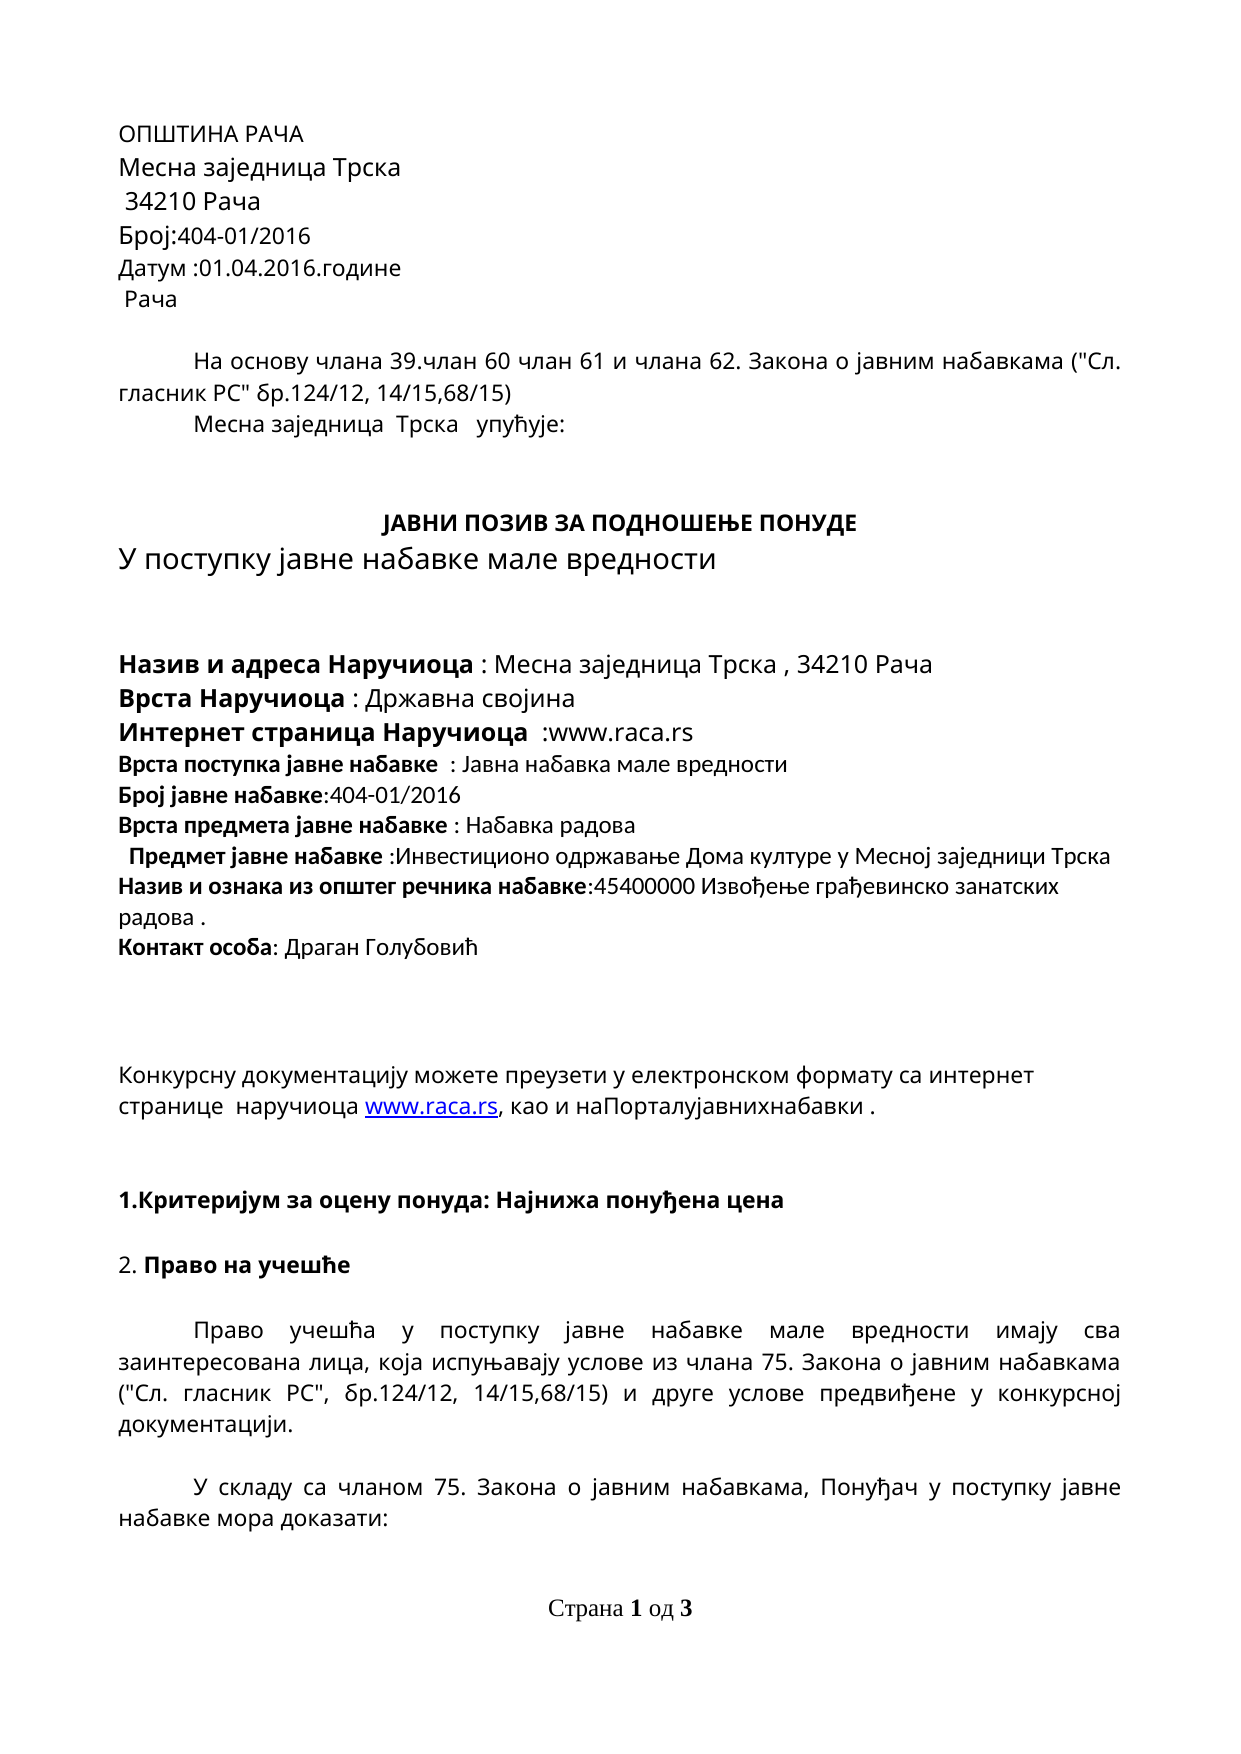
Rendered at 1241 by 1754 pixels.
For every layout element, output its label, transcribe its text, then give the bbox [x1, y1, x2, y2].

text У складу са чланом 75. Закона о јавним набавкама, Понуђач у поступку јавне набавке мора доказати: [118, 1471, 1122, 1533]
text Назив и адреса Наручиоца : Месна заједница Трска , 34210 Рача [118, 646, 1122, 680]
text У поступку јавне набавке мале вредности [118, 538, 1122, 578]
text Врста поступка јавне набавке : Јавна набавка мале вредности [118, 748, 1122, 779]
text Врста предмета јавне набавке : Набавка радова [118, 809, 1122, 840]
text 34210 Рача [118, 183, 1122, 217]
text Контакт особа: Драган Голубовић [118, 932, 1122, 962]
text Конкурсну документацију можете преузети у електронском формату са интернет странице наручиоца www.raca.rs, као и наПорталујавнихнабавки . [118, 1059, 1122, 1121]
text Датум :01.04.2016.године [118, 252, 1122, 283]
text 1.Критеријум за оцену понуда: Најнижа понуђена цена [118, 1184, 1122, 1215]
text На основу члана 39.члан 60 члан 61 и члана 62. Закона о јавним набавкама ("Сл. гласник РС" бр.124/12, 14/15,68/15) [118, 345, 1122, 408]
text Месна заједница Трска [118, 149, 1122, 183]
text 2. Право на учешће [118, 1249, 1122, 1280]
text Право учешћа у поступку јавне набавке мале вредности имају сва заинтересована лица, која испуњавају услове из члана 75. Закона о јавним набавкама ("Сл. гласник РС", бр.124/12, 14/15,68/15) и друге услове предвиђене у конкурсној документацији. [118, 1314, 1122, 1439]
text Интернет страница Наручиоца :www.raca.rs [118, 714, 1122, 748]
text Број јавне набавке:404-01/2016 [118, 779, 1122, 809]
text Број:404-01/2016 [118, 217, 1122, 252]
text Назив и ознака из општег речника набавке:45400000 Извођење грађевинско занатских радова . [118, 871, 1122, 932]
text Рача [118, 283, 1122, 314]
text ОПШТИНА РАЧА [118, 118, 1122, 149]
text ЈАВНИ ПОЗИВ ЗА ПОДНОШЕЊЕ ПОНУДЕ [118, 507, 1122, 538]
text Месна заједница Трска упућује: [118, 408, 1122, 439]
text Предмет јавне набавке :Инвестиционо одржавање Дома културе у Месној заједници Трска [118, 840, 1122, 871]
text Врста Наручиоца : Државна својина [118, 680, 1122, 714]
